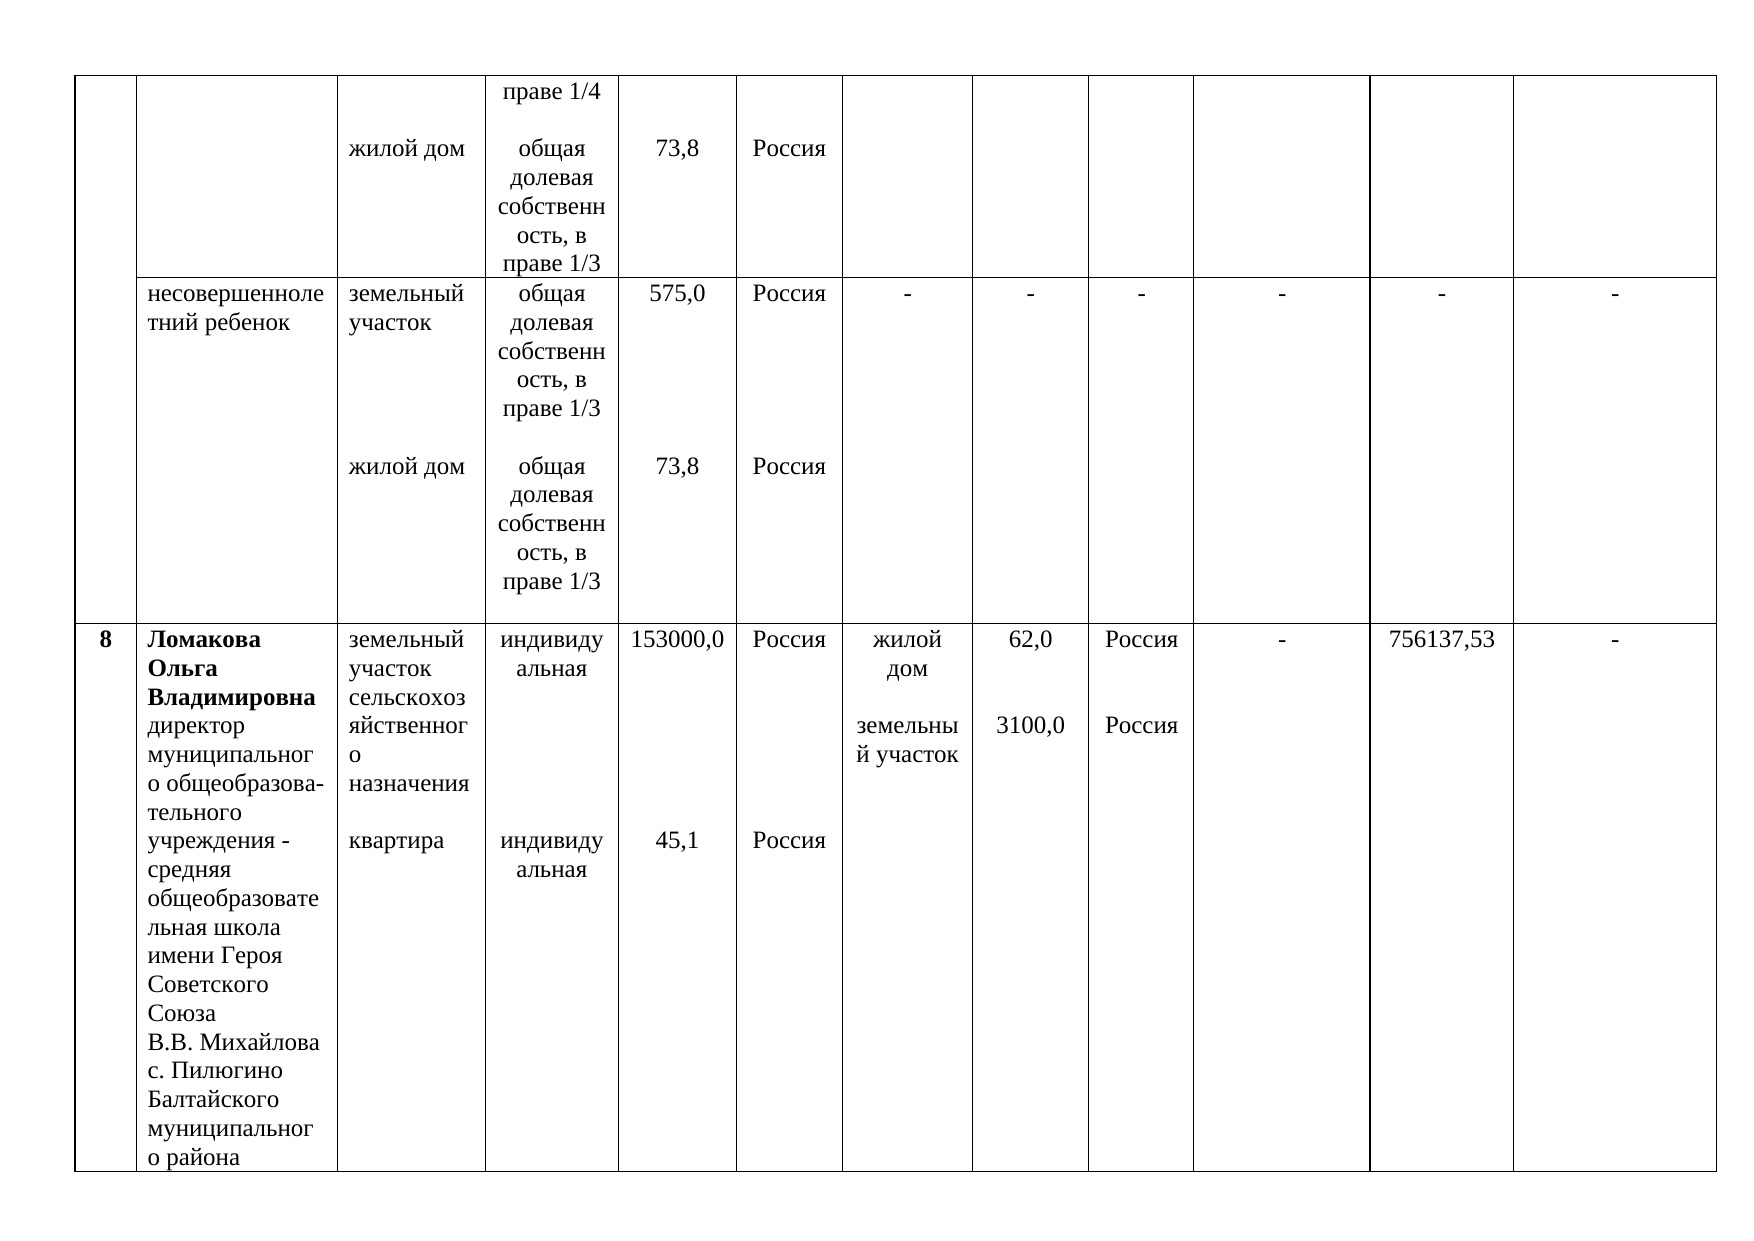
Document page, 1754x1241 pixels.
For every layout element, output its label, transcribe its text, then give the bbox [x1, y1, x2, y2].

table_cell земельный участок сельскохозяйственного назначения квартира [338, 624, 485, 1171]
table_cell - [1514, 76, 1716, 277]
table_cell Россия Россия [737, 278, 842, 623]
table_cell - [973, 76, 1088, 277]
table_cell - [1514, 278, 1716, 623]
table_cell 756137,53 [1371, 624, 1513, 1171]
table_cell 575,0 73,8 [619, 278, 736, 623]
table_cell - [973, 278, 1088, 623]
table_cell индивидуальная индивидуальная [486, 624, 618, 1171]
table_cell общая долевая собственность, в праве 1/3 общая долевая собственность, в праве 1/3 [486, 278, 618, 623]
table_cell земельный участок жилой дом [338, 278, 485, 623]
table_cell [486, 76, 618, 277]
table_cell несовершеннолетний ребенок [137, 278, 337, 623]
table_cell - [1089, 76, 1193, 277]
table_cell - [843, 278, 972, 623]
table_cell - [1371, 278, 1513, 623]
table_cell Россия Россия [737, 624, 842, 1171]
table_cell - [1194, 624, 1369, 1171]
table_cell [137, 76, 337, 277]
table_cell жилой дом земельный участок [843, 624, 972, 1171]
table_cell Россия Россия [1089, 624, 1193, 1171]
table_cell - [1089, 278, 1193, 623]
table_cell - [1194, 76, 1369, 277]
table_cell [737, 76, 842, 277]
table_cell 153000,0 45,1 [619, 624, 736, 1171]
table_cell Ломакова Ольга Владимировна директор муниципального общеобразова-тельного учреждения - средняя общеобразовательная школа имени Героя Советского Союза В.В. Михайлова с. Пилюгино Балтайского муниципального района [137, 624, 337, 1171]
table_cell 8 [76, 624, 136, 1171]
table_cell - [1194, 278, 1369, 623]
table_cell 62,0 3100,0 [973, 624, 1088, 1171]
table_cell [338, 76, 485, 277]
table_cell - [1371, 76, 1513, 277]
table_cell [619, 76, 736, 277]
table_cell - [1514, 624, 1716, 1171]
table_cell - [843, 76, 972, 277]
